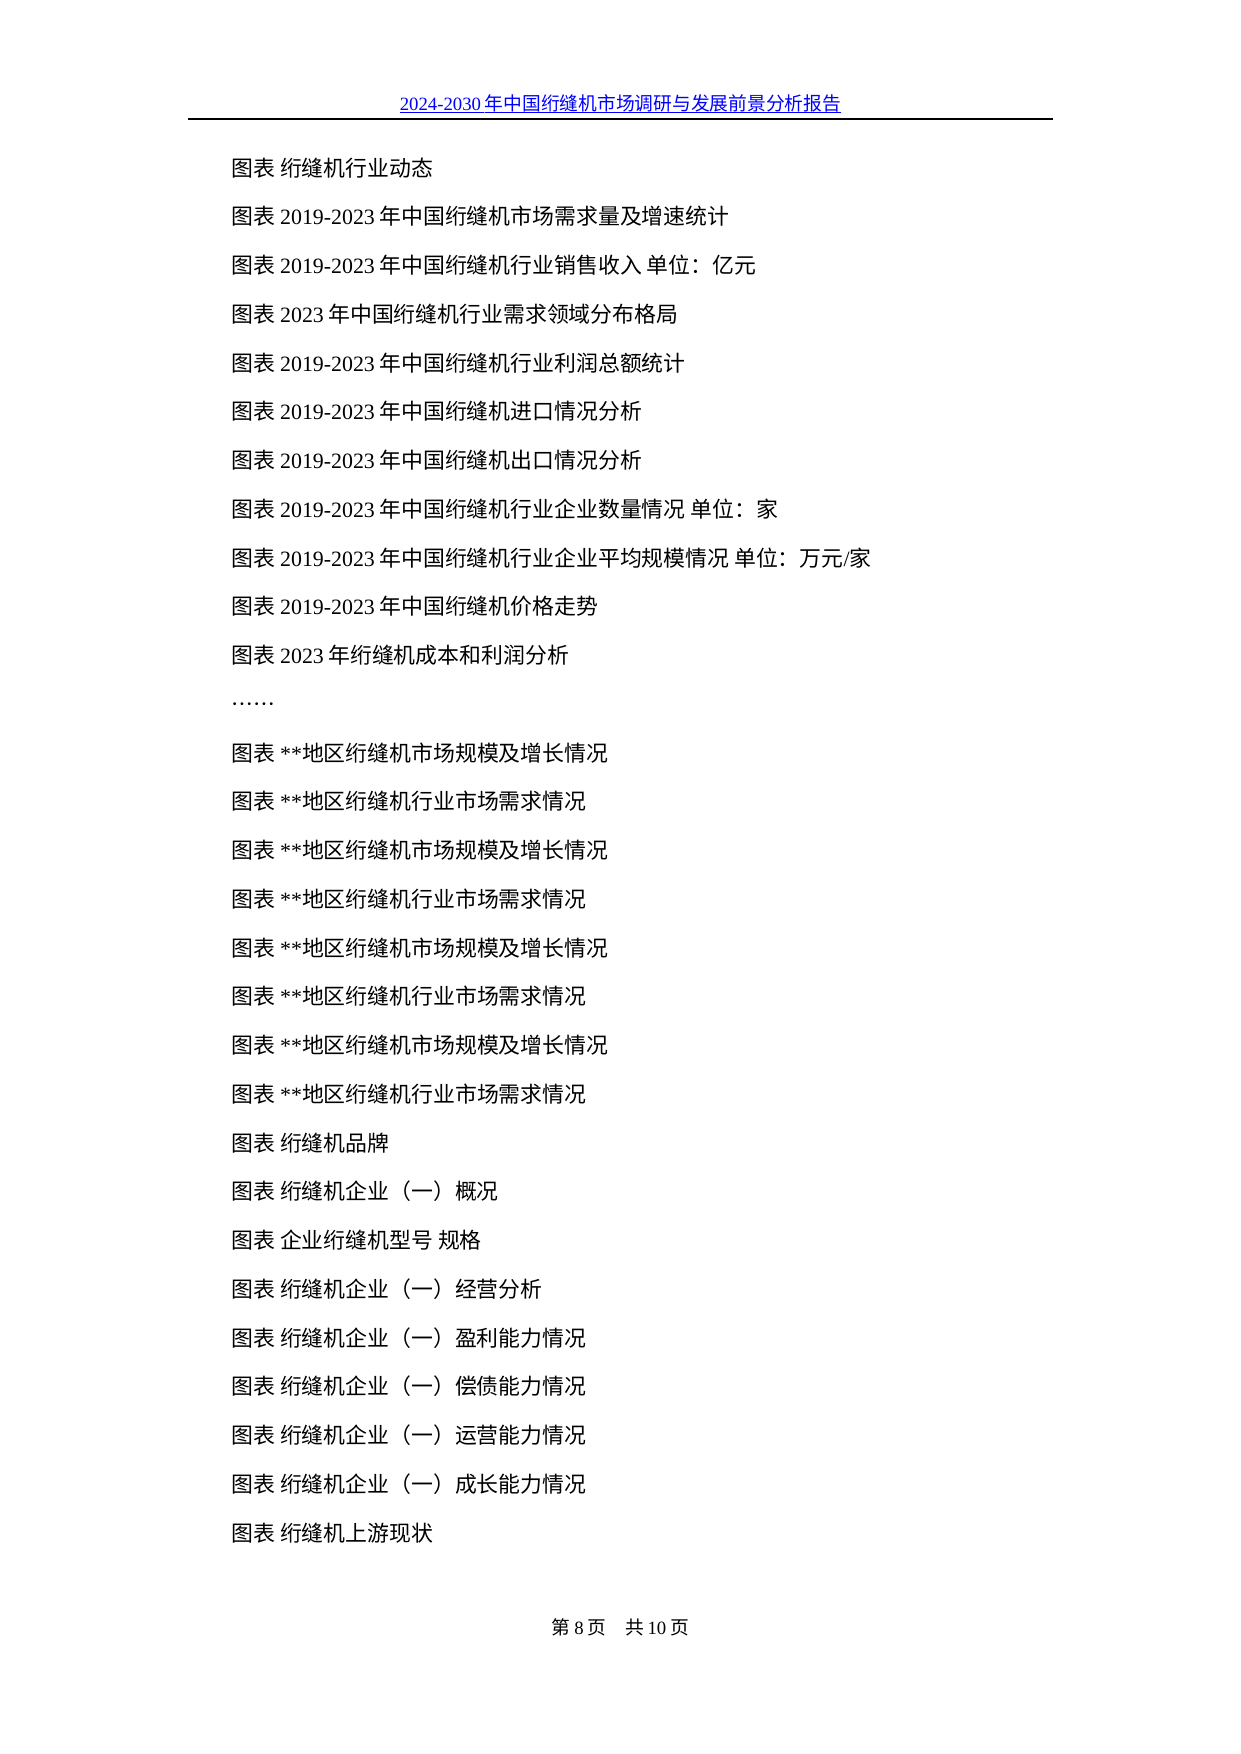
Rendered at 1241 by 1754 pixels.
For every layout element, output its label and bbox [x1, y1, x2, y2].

text [187, 150, 1053, 1548]
